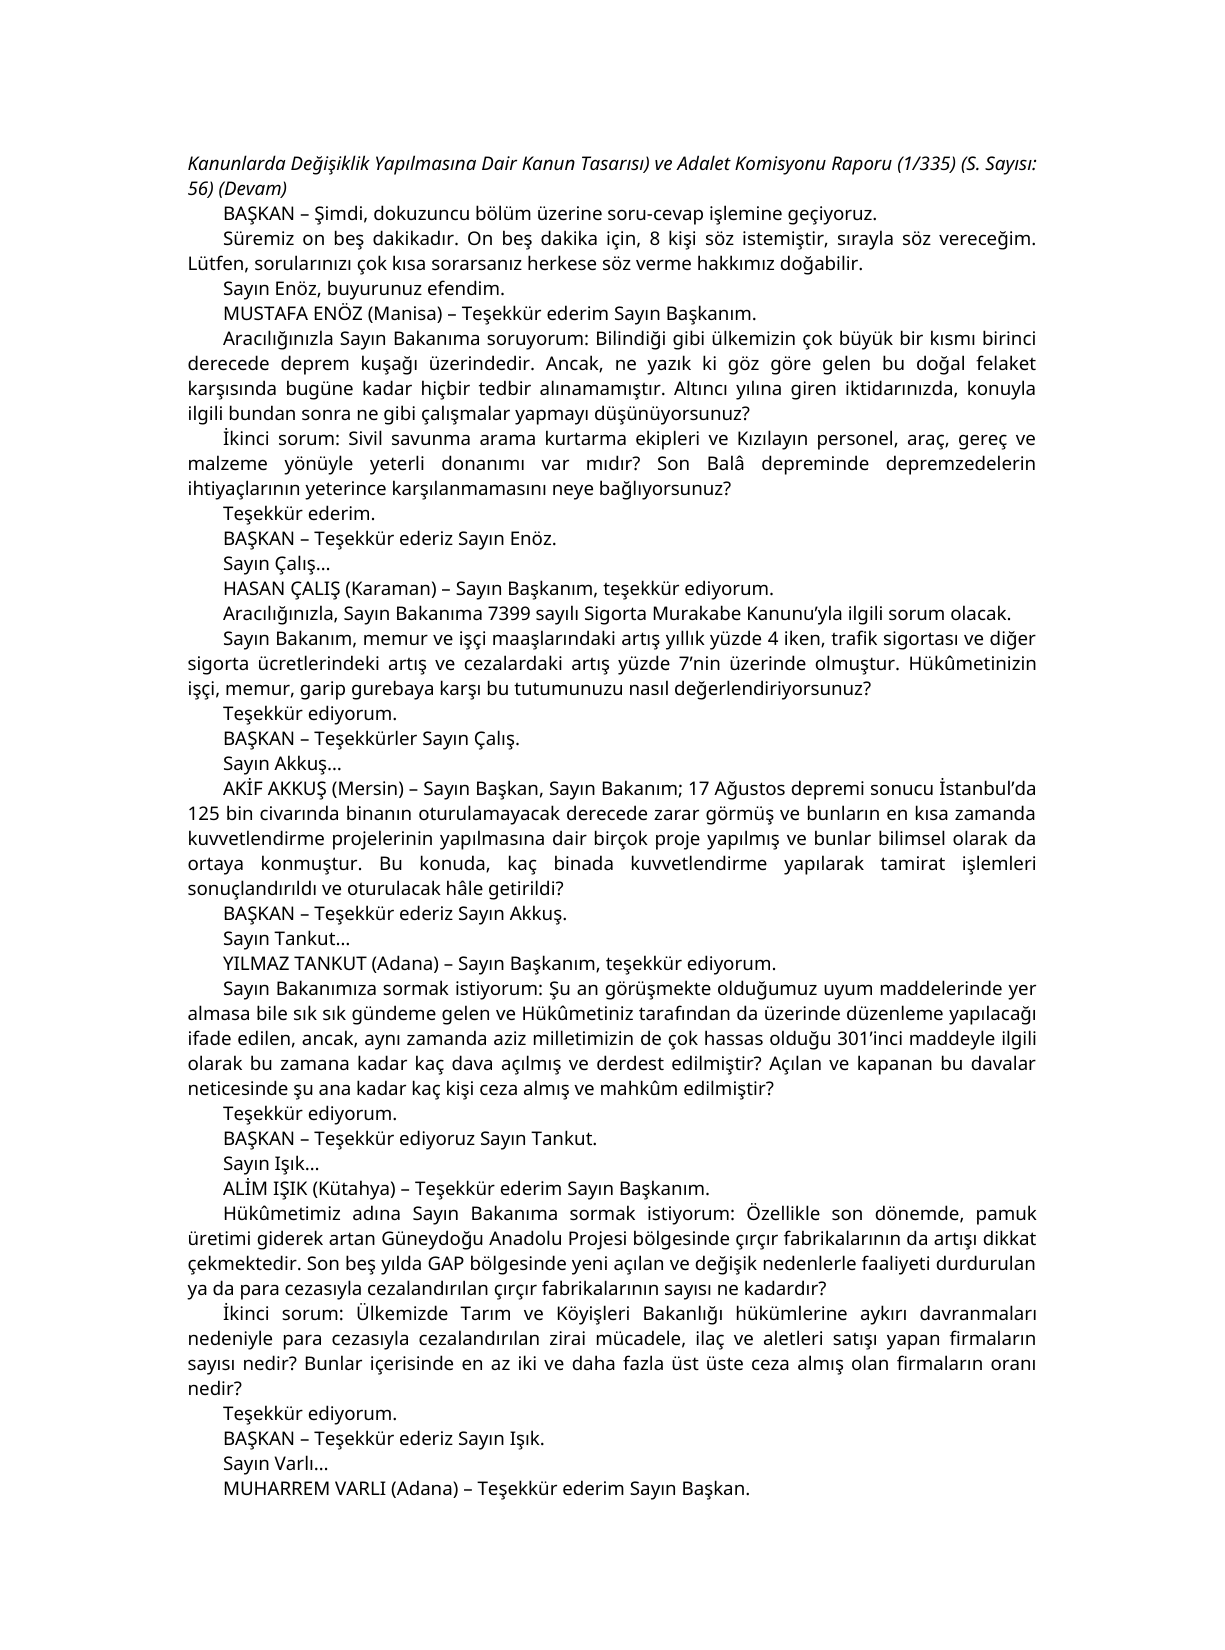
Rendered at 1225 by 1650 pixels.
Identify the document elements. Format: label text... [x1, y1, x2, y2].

text ALİM IŞIK (Kütahya) – Teşekkür ederim Sayın Başkanım. [187, 1175, 1037, 1200]
text Süremiz on beş dakikadır. On beş dakika için, 8 kişi söz istemiştir, sırayla söz vereceğim. Lütfen, sorularınızı çok kısa sorarsanız herkese söz verme hakkımız doğabilir. [187, 225, 1037, 275]
text BAŞKAN – Teşekkür ederiz Sayın Akkuş. [187, 900, 1037, 925]
text Sayın Akkuş… [187, 750, 1037, 775]
text Aracılığınızla, Sayın Bakanıma 7399 sayılı Sigorta Murakabe Kanunu’yla ilgili sorum olacak. [187, 600, 1037, 625]
text Sayın Enöz, buyurunuz efendim. [187, 275, 1037, 300]
text Teşekkür ederim. [187, 500, 1037, 525]
text BAŞKAN – Şimdi, dokuzuncu bölüm üzerine soru-cevap işlemine geçiyoruz. [187, 200, 1037, 225]
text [187, 150, 1037, 200]
text BAŞKAN – Teşekkür ederiz Sayın Enöz. [187, 525, 1037, 550]
text Sayın Çalış… [187, 550, 1037, 575]
text AKİF AKKUŞ (Mersin) – Sayın Başkan, Sayın Bakanım; 17 Ağustos depremi sonucu İstanbul’da 125 bin civarında binanın oturulamayacak derecede zarar görmüş ve bunların en kısa zamanda kuvvetlendirme projelerinin yapılmasına dair birçok proje yapılmış ve bunlar bilimsel olarak da ortaya konmuştur. Bu konuda, kaç binada kuvvetlendirme yapılarak tamirat işlemleri sonuçlandırıldı ve oturulacak hâle getirildi? [187, 775, 1037, 900]
text Teşekkür ediyorum. [187, 700, 1037, 725]
text Sayın Tankut… [187, 925, 1037, 950]
text Teşekkür ediyorum. [187, 1400, 1037, 1425]
text Sayın Işık… [187, 1150, 1037, 1175]
text BAŞKAN – Teşekkür ederiz Sayın Işık. [187, 1425, 1037, 1450]
text Aracılığınızla Sayın Bakanıma soruyorum: Bilindiği gibi ülkemizin çok büyük bir kısmı birinci derecede deprem kuşağı üzerindedir. Ancak, ne yazık ki göz göre gelen bu doğal felaket karşısında bugüne kadar hiçbir tedbir alınamamıştır. Altıncı yılına giren iktidarınızda, konuyla ilgili bundan sonra ne gibi çalışmalar yapmayı düşünüyorsunuz? [187, 325, 1037, 425]
text Sayın Bakanımıza sormak istiyorum: Şu an görüşmekte olduğumuz uyum maddelerinde yer almasa bile sık sık gündeme gelen ve Hükûmetiniz tarafından da üzerinde düzenleme yapılacağı ifade edilen, ancak, aynı zamanda aziz milletimizin de çok hassas olduğu 301’inci maddeyle ilgili olarak bu zamana kadar kaç dava açılmış ve derdest edilmiştir? Açılan ve kapanan bu davalar neticesinde şu ana kadar kaç kişi ceza almış ve mahkûm edilmiştir? [187, 975, 1037, 1100]
text İkinci sorum: Sivil savunma arama kurtarma ekipleri ve Kızılayın personel, araç, gereç ve malzeme yönüyle yeterli donanımı var mıdır? Son Balâ depreminde depremzedelerin ihtiyaçlarının yeterince karşılanmamasını neye bağlıyorsunuz? [187, 425, 1037, 500]
text Teşekkür ediyorum. [187, 1100, 1037, 1125]
text BAŞKAN – Teşekkürler Sayın Çalış. [187, 725, 1037, 750]
text İkinci sorum: Ülkemizde Tarım ve Köyişleri Bakanlığı hükümlerine aykırı davranmaları nedeniyle para cezasıyla cezalandırılan zirai mücadele, ilaç ve aletleri satışı yapan firmaların sayısı nedir? Bunlar içerisinde en az iki ve daha fazla üst üste ceza almış olan firmaların oranı nedir? [187, 1300, 1037, 1400]
text MUHARREM VARLI (Adana) – Teşekkür ederim Sayın Başkan. [187, 1475, 1037, 1500]
text Hükûmetimiz adına Sayın Bakanıma sormak istiyorum: Özellikle son dönemde, pamuk üretimi giderek artan Güneydoğu Anadolu Projesi bölgesinde çırçır fabrikalarının da artışı dikkat çekmektedir. Son beş yılda GAP bölgesinde yeni açılan ve değişik nedenlerle faaliyeti durdurulan ya da para cezasıyla cezalandırılan çırçır fabrikalarının sayısı ne kadardır? [187, 1200, 1037, 1300]
text MUSTAFA ENÖZ (Manisa) – Teşekkür ederim Sayın Başkanım. [187, 300, 1037, 325]
text Sayın Bakanım, memur ve işçi maaşlarındaki artış yıllık yüzde 4 iken, trafik sigortası ve diğer sigorta ücretlerindeki artış ve cezalardaki artış yüzde 7’nin üzerinde olmuştur. Hükûmetinizin işçi, memur, garip gurebaya karşı bu tutumunuzu nasıl değerlendiriyorsunuz? [187, 625, 1037, 700]
text Sayın Varlı… [187, 1450, 1037, 1475]
text BAŞKAN – Teşekkür ediyoruz Sayın Tankut. [187, 1125, 1037, 1150]
text YILMAZ TANKUT (Adana) – Sayın Başkanım, teşekkür ediyorum. [187, 950, 1037, 975]
text HASAN ÇALIŞ (Karaman) – Sayın Başkanım, teşekkür ediyorum. [187, 575, 1037, 600]
